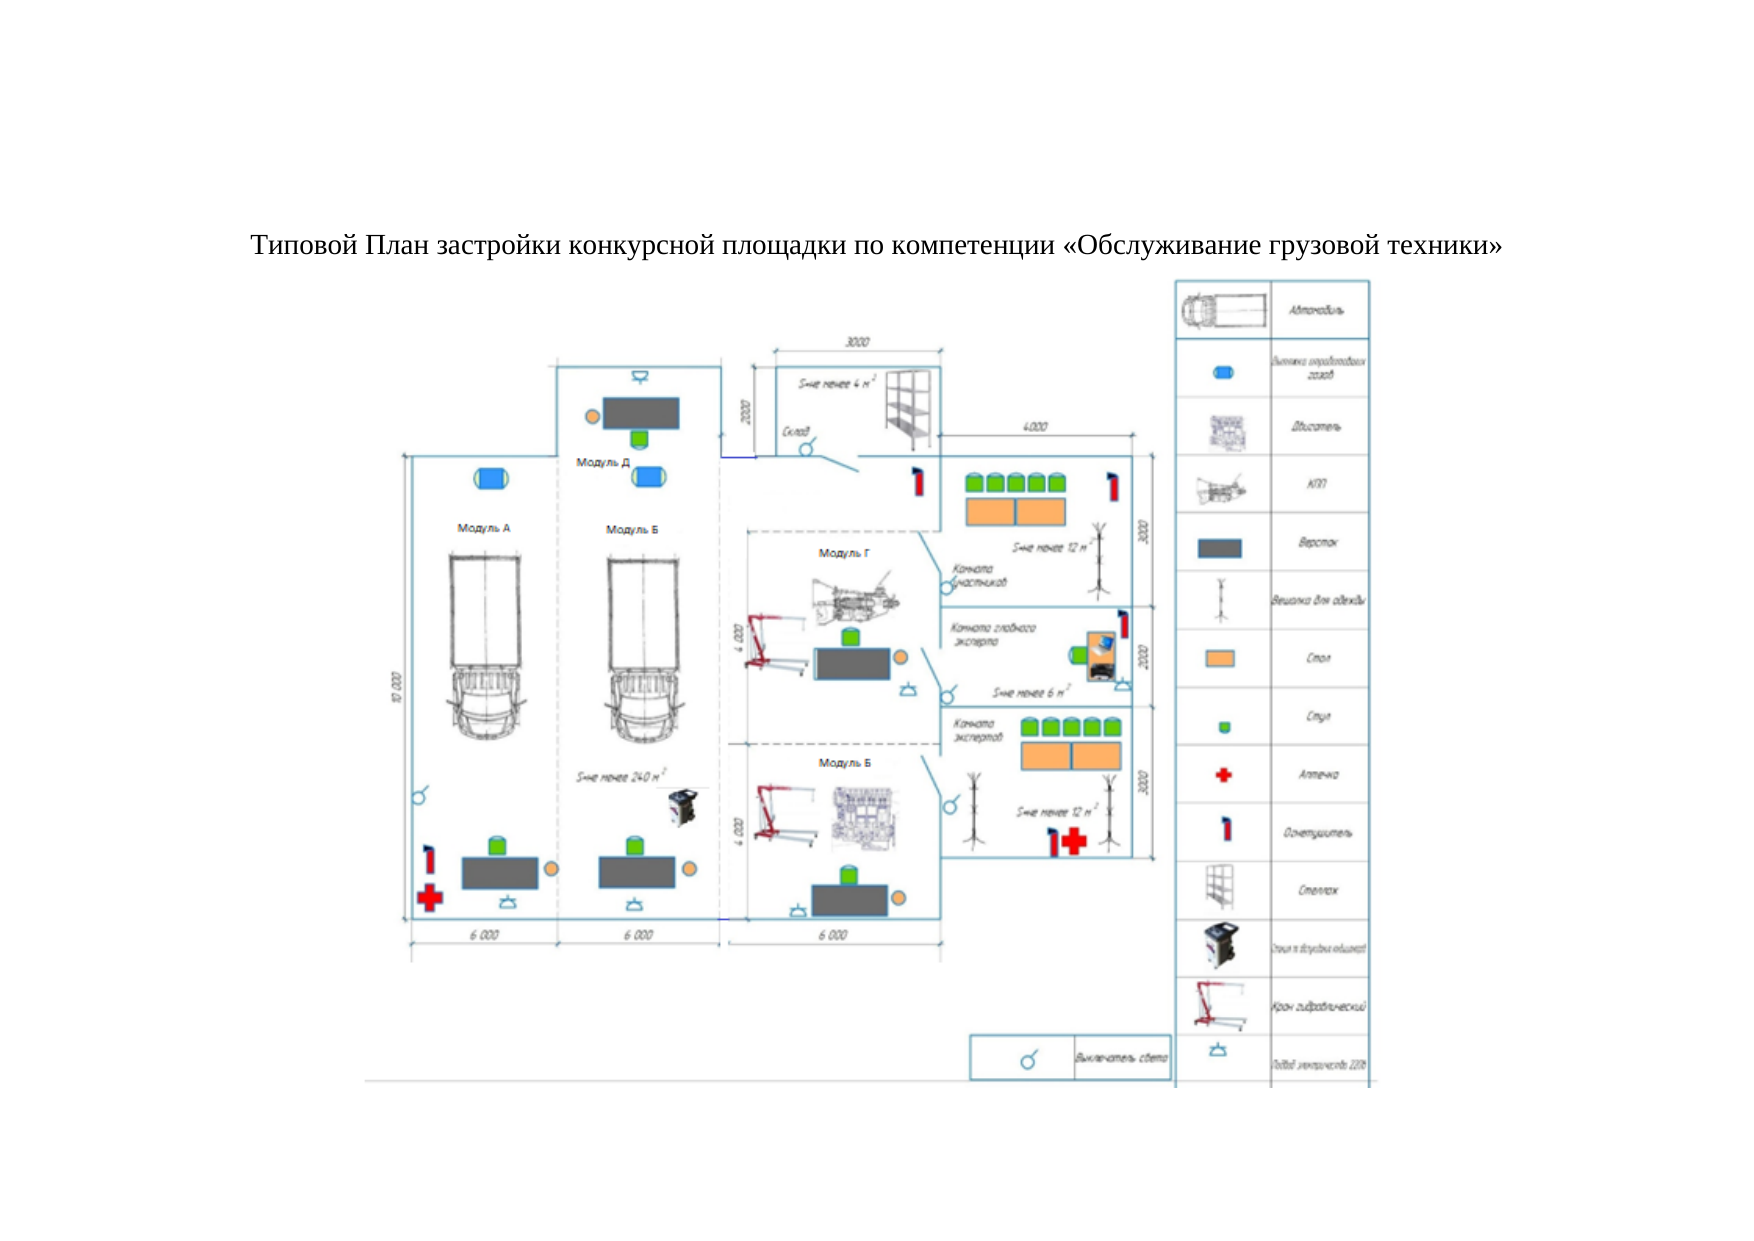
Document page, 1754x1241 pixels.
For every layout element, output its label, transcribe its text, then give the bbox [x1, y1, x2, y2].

picture [364, 277, 1390, 1088]
text Типовой План застройки конкурсной площадки по компетенции «Обслуживание грузовой техники» [118, 227, 1636, 261]
